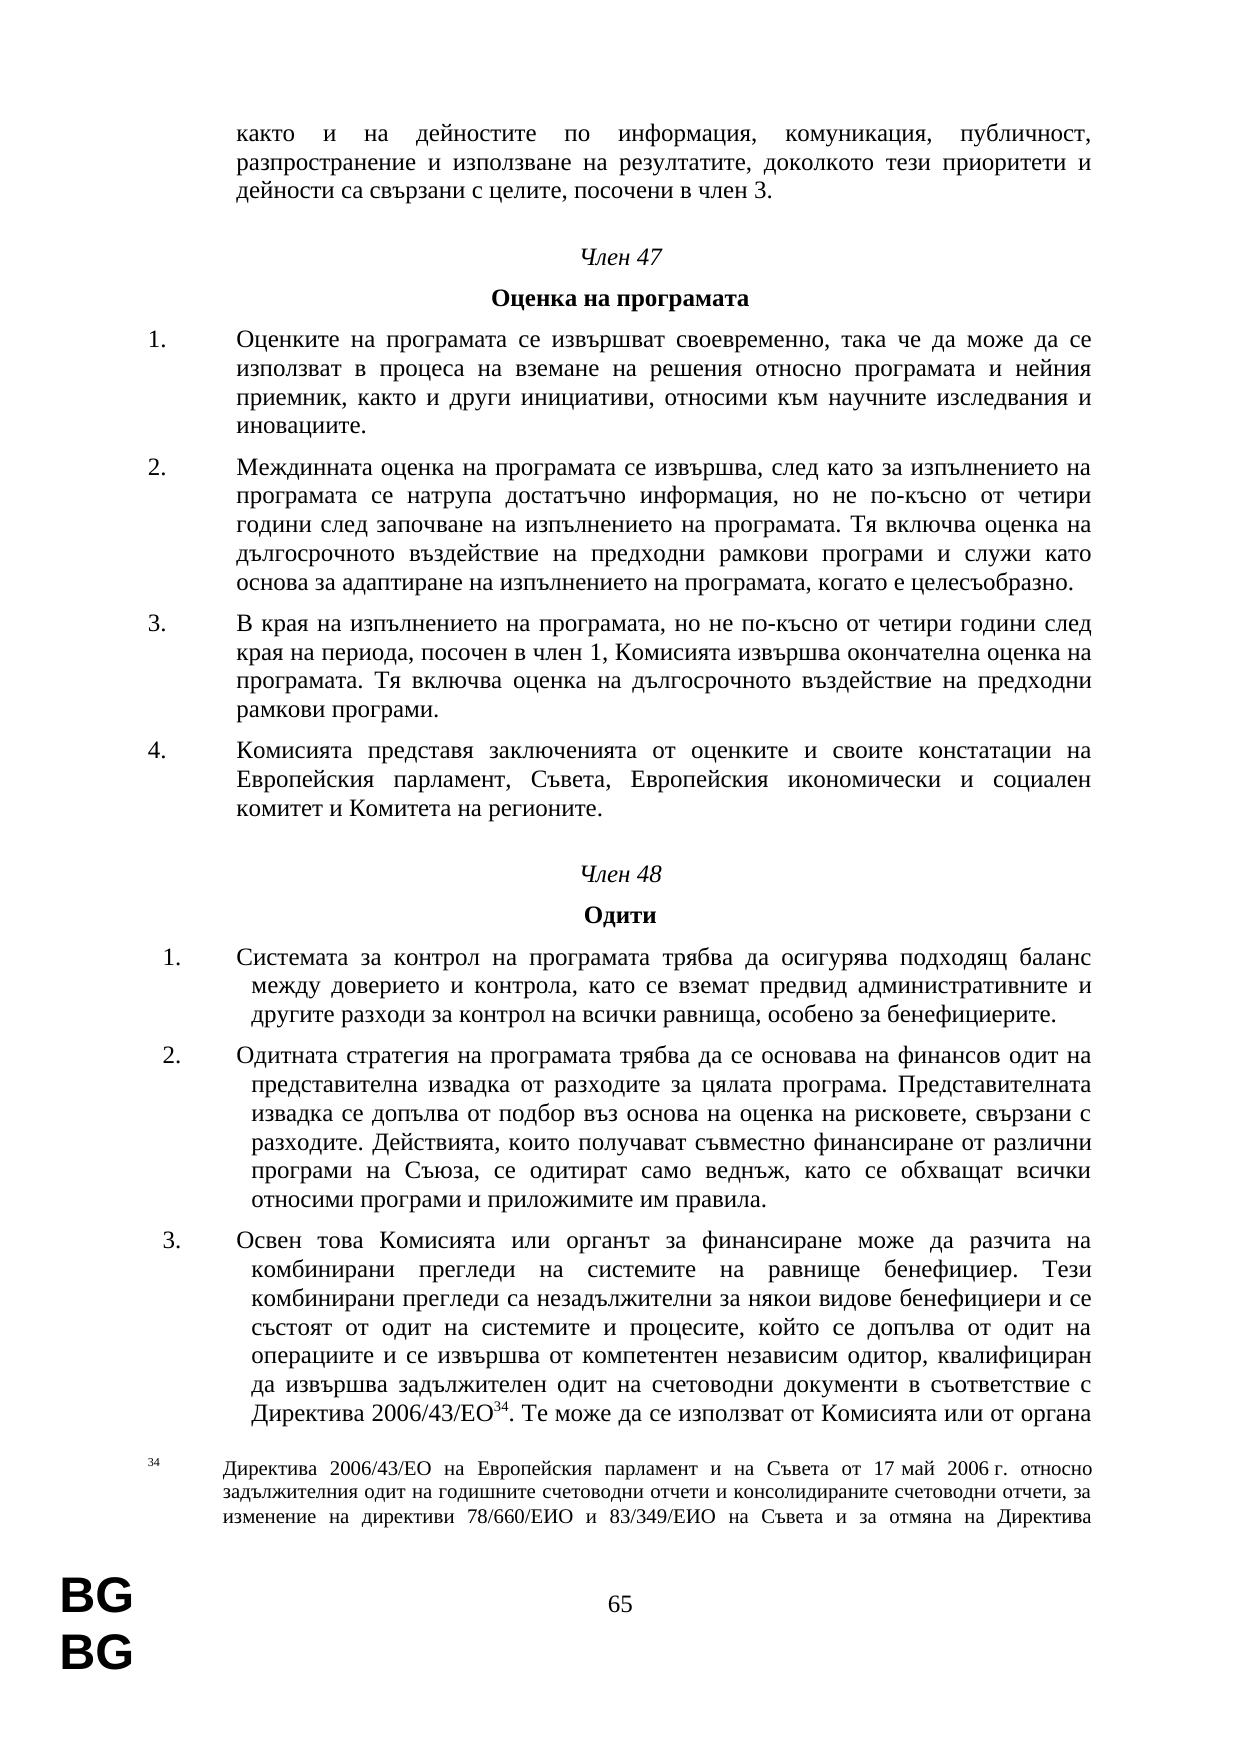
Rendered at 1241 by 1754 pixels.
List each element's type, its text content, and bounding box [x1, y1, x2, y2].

list Оценките на програмата се извършват своевременно, така че да може да се използват в процеса на вземане на решения относно програмата и нейния приемник, както и други инициативи, относими към научните изследвания и иновациите. [148, 324, 1092, 439]
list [148, 118, 1092, 204]
text Член 47 [148, 242, 1092, 271]
text Оценка на програмата [148, 283, 1092, 312]
text Член 48 [148, 859, 1092, 888]
text Междинната оценка на програмата се извършва, след като за изпълнението на програмата се натрупа достатъчно информация, но не по-късно от четири години след започване на изпълнението на програмата. Тя включва оценка на дългосрочното въздействие на предходни рамкови програми и служи като основа за адаптиране на изпълнението на програмата, когато е целесъобразно. [148, 452, 1092, 596]
text В края на изпълнението на програмата, но не по-късно от четири години след края на периода, посочен в член 1, Комисията извършва окончателна оценка на програмата. Тя включва оценка на дългосрочното въздействие на предходни рамкови програми. [148, 608, 1092, 723]
list Системата за контрол на програмата трябва да осигурява подходящ баланс между доверието и контрола, като се вземат предвид административните и другите разходи за контрол на всички равнища, особено за бенефициерите. [162, 942, 1092, 1028]
list Одитната стратегия на програмата трябва да се основава на финансов одит на представителна извадка от разходите за цялата програма. Представителната извадка се допълва от подбор въз основа на оценка на рисковете, свързани с разходите. Действията, които получават съвместно финансиране от различни програми на Съюза, се одитират само веднъж, като се обхващат всички относими програми и приложимите им правила. [162, 1041, 1092, 1213]
text Комисията представя заключенията от оценките и своите констатации на Европейския парламент, Съвета, Европейския икономически и социален комитет и Комитета на регионите. [148, 736, 1092, 822]
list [162, 1226, 1092, 1427]
text Одити [148, 901, 1092, 929]
